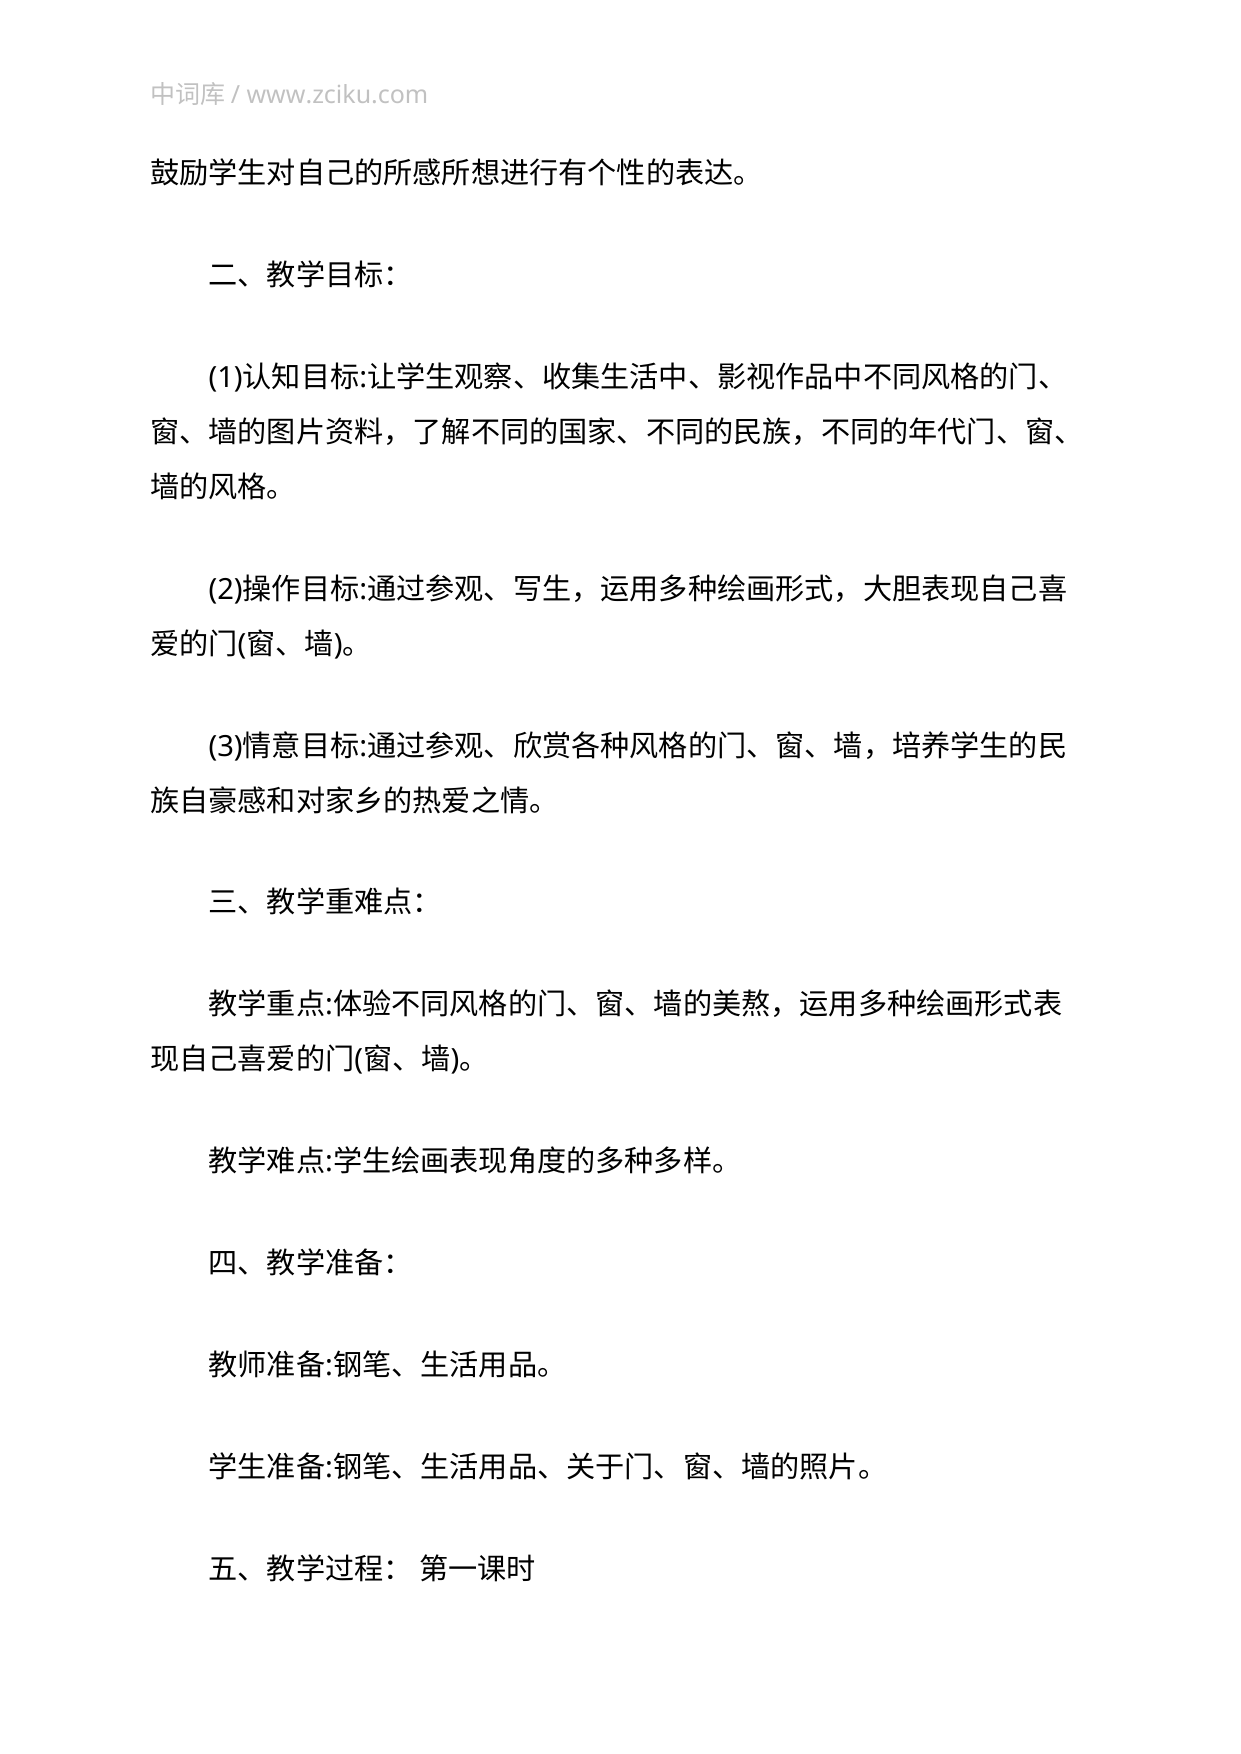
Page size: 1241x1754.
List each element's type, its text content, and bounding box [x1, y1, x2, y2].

text 四、教学准备： [150, 1240, 1090, 1282]
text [150, 150, 1090, 192]
text 教学重点:体验不同风格的门、窗、墙的美熬，运用多种绘画形式表现自己喜爱的门(窗、墙)。 [150, 981, 1090, 1078]
text 二、教学目标： [150, 252, 1090, 294]
text 五、教学过程： 第一课时 [150, 1545, 1090, 1588]
text 教学难点:学生绘画表现角度的多种多样。 [150, 1138, 1090, 1180]
text 学生准备:钢笔、生活用品、关于门、窗、墙的照片。 [150, 1443, 1090, 1486]
text (2)操作目标:通过参观、写生，运用多种绘画形式，大胆表现自己喜爱的门(窗、墙)。 [150, 565, 1090, 663]
text (3)情意目标:通过参观、欣赏各种风格的门、窗、墙，培养学生的民族自豪感和对家乡的热爱之情。 [150, 722, 1090, 819]
text 三、教学重难点： [150, 879, 1090, 921]
text (1)认知目标:让学生观察、收集生活中、影视作品中不同风格的门、窗、墙的图片资料，了解不同的国家、不同的民族，不同的年代门、窗、墙的风格。 [150, 353, 1090, 506]
text 教师准备:钢笔、生活用品。 [150, 1341, 1090, 1384]
